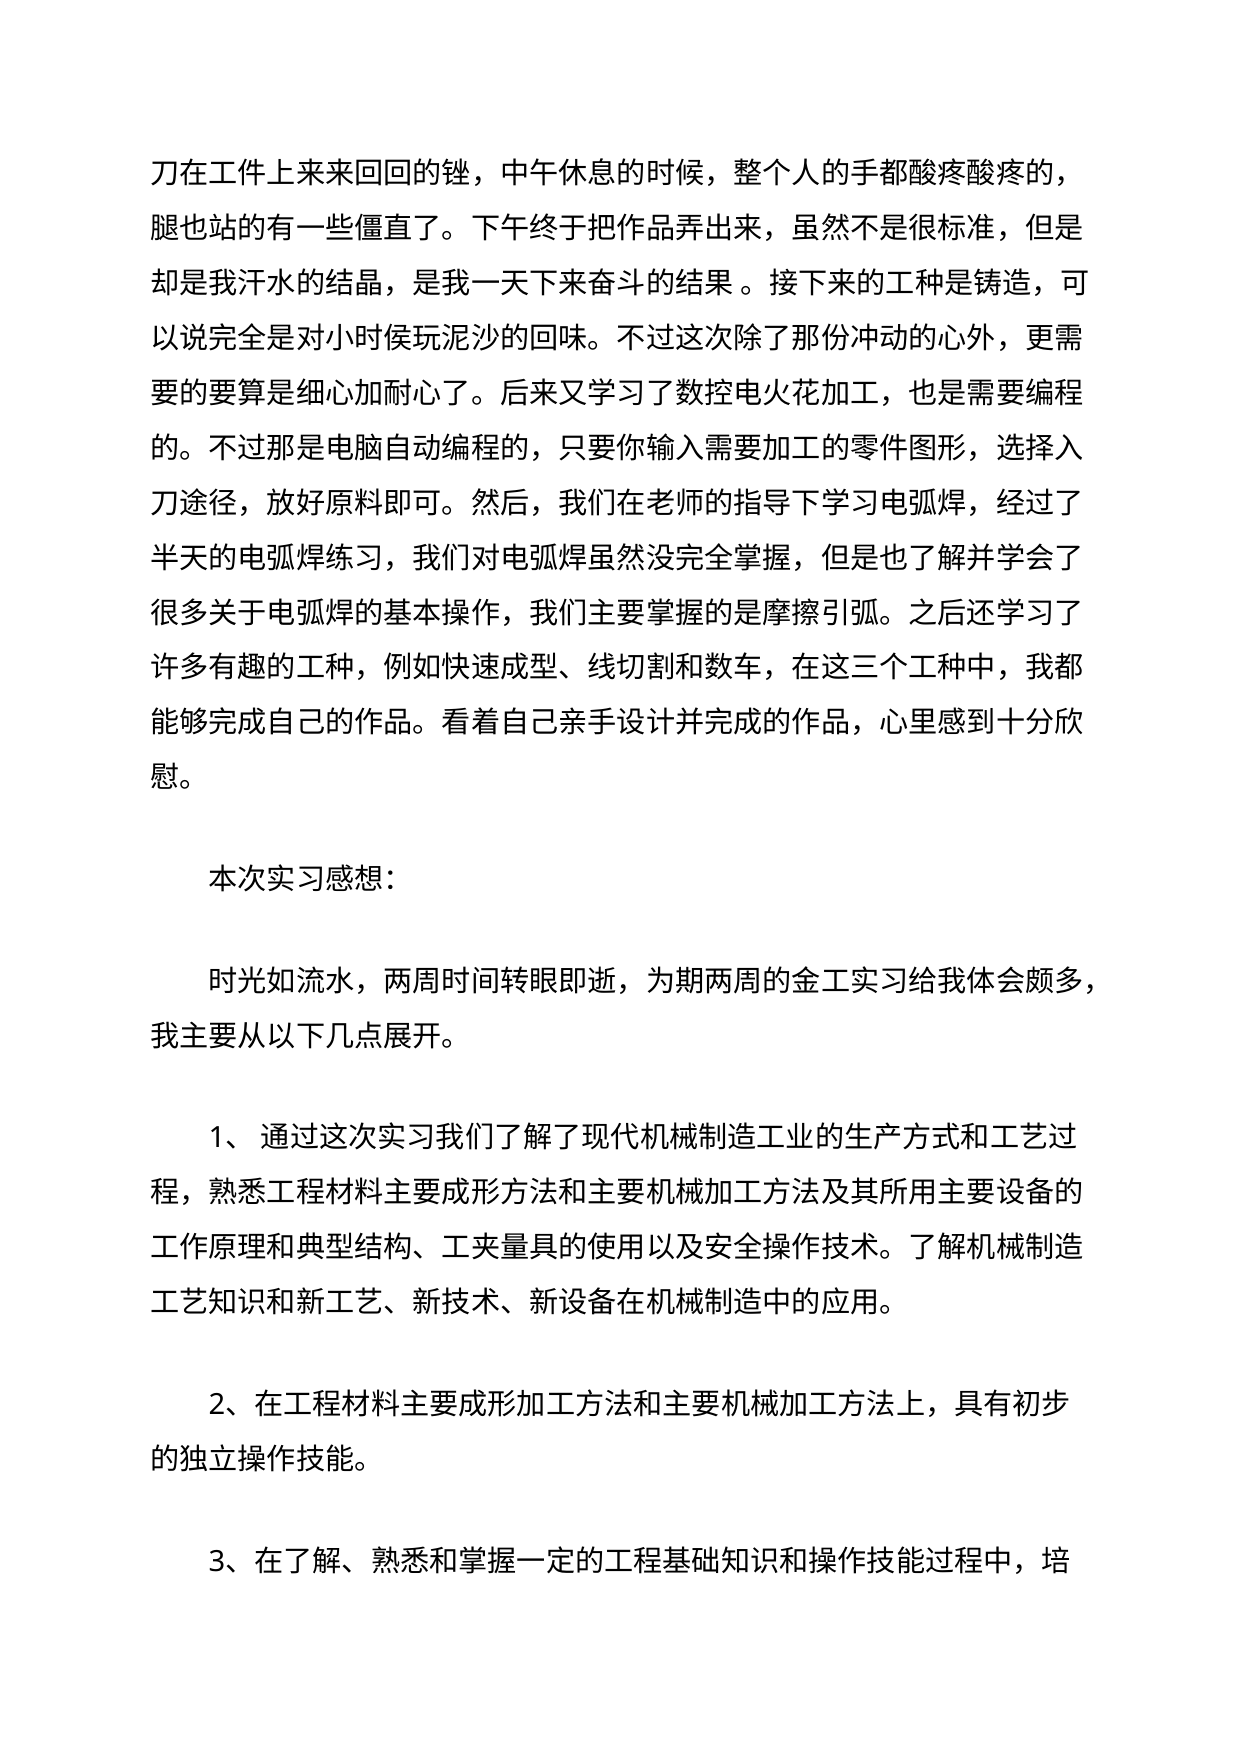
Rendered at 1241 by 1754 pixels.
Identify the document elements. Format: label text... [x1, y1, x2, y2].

text 1、 通过这次实习我们了解了现代机械制造工业的生产方式和工艺过程，熟悉工程材料主要成形方法和主要机械加工方法及其所用主要设备的工作原理和典型结构、工夹量具的使用以及安全操作技术。了解机械制造工艺知识和新工艺、新技术、新设备在机械制造中的应用。 [150, 1114, 1090, 1321]
text 本次实习感想： [150, 856, 1090, 898]
text 时光如流水，两周时间转眼即逝，为期两周的金工实习给我体会颇多，我主要从以下几点展开。 [150, 957, 1090, 1054]
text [150, 150, 1090, 796]
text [150, 1537, 1090, 1580]
text 2、在工程材料主要成形加工方法和主要机械加工方法上，具有初步的独立操作技能。 [150, 1381, 1090, 1478]
